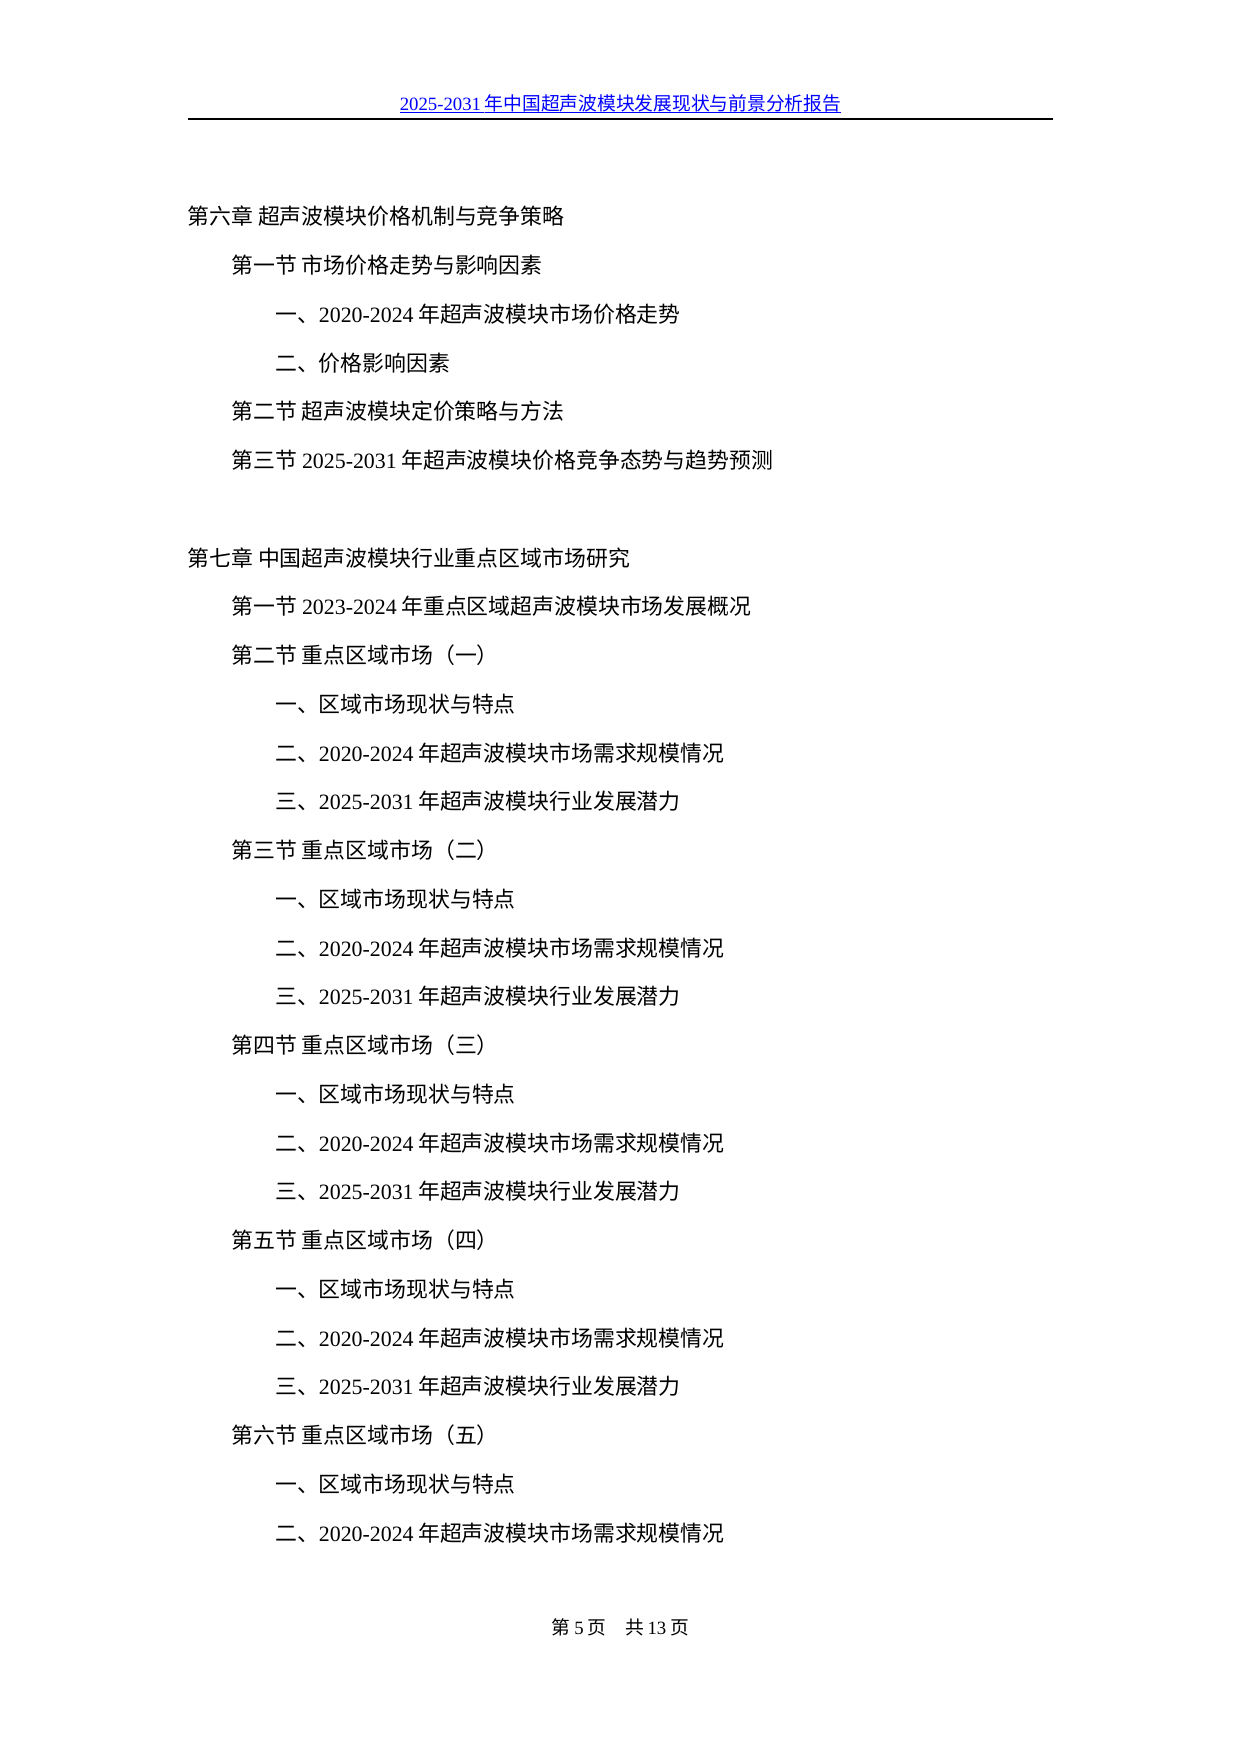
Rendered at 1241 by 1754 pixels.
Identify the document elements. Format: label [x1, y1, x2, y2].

text [187, 150, 1053, 1548]
